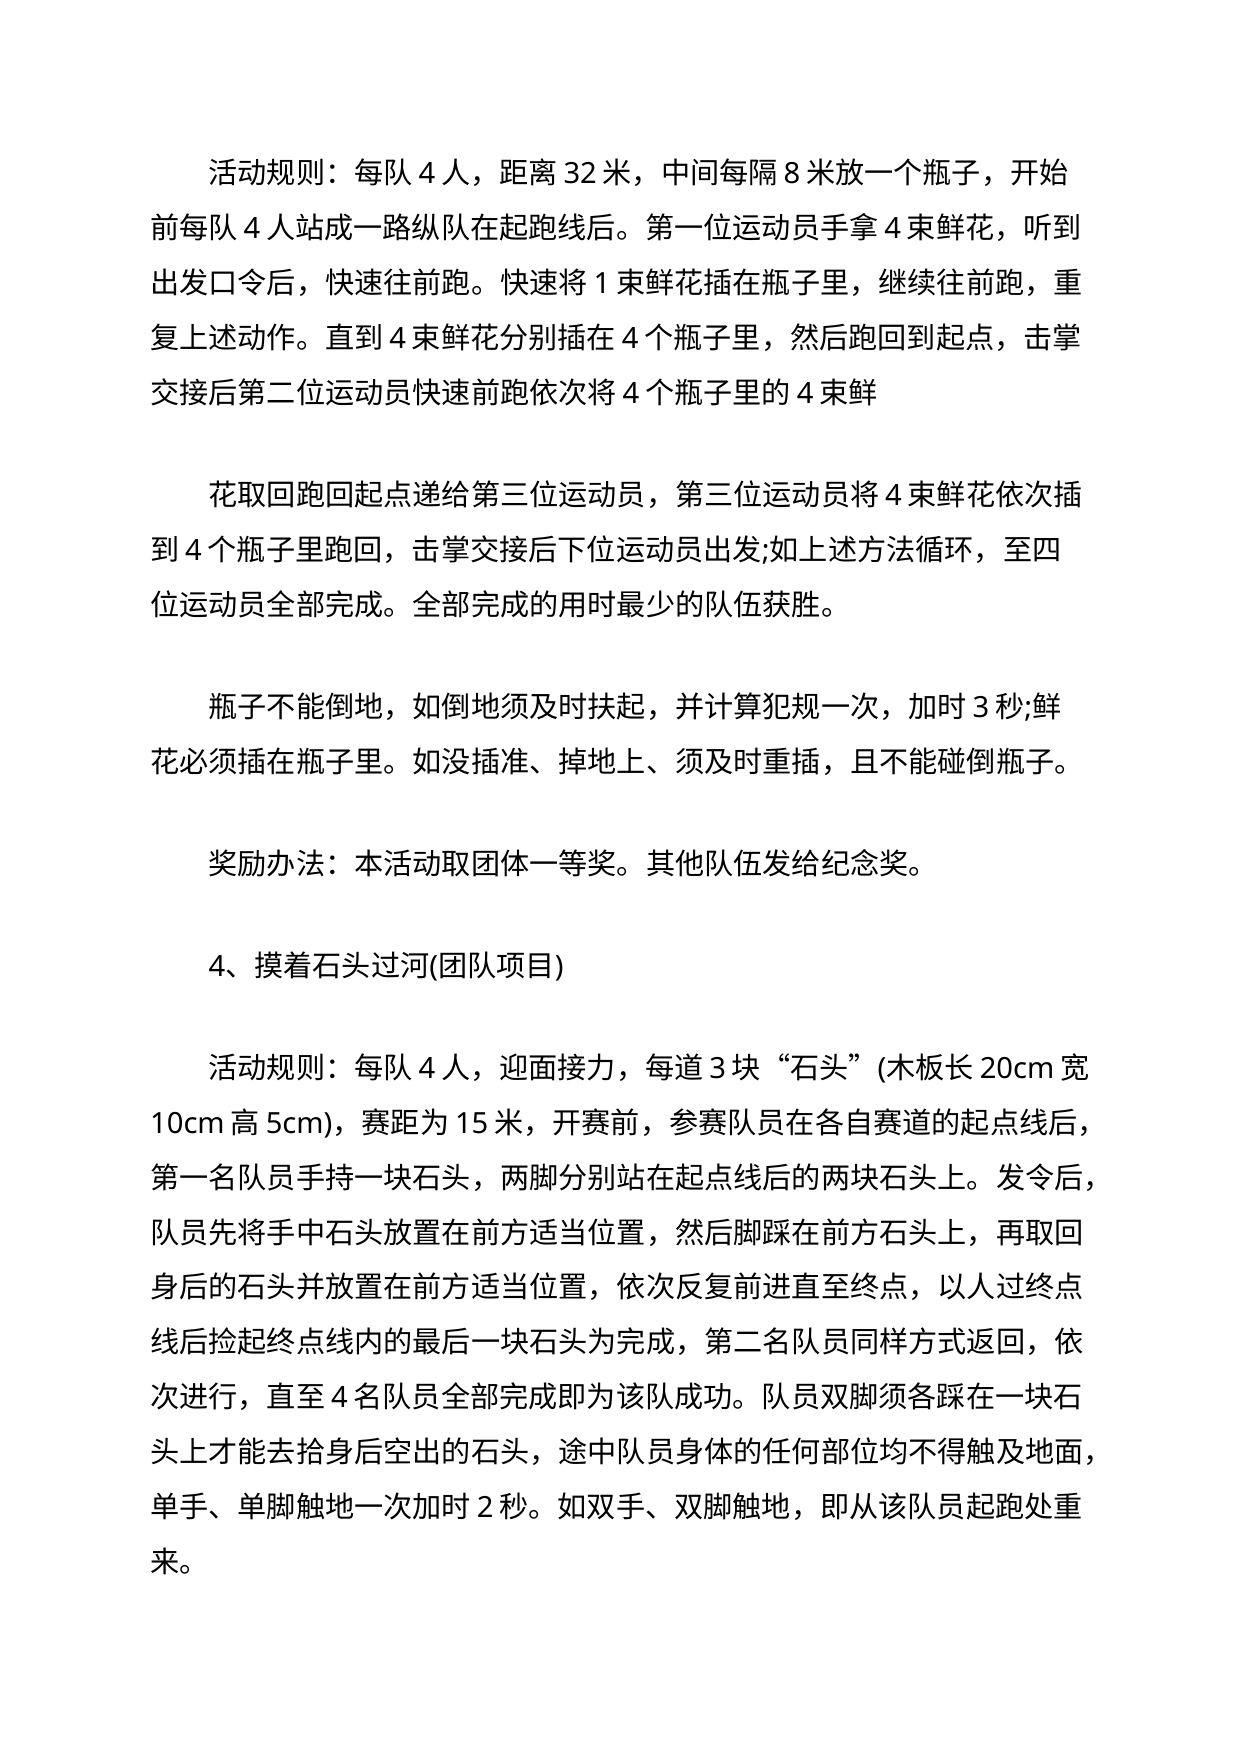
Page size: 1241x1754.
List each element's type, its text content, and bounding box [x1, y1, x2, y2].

text 4、摸着石头过河(团队项目) [150, 942, 1090, 985]
text 奖励办法：本活动取团体一等奖。其他队伍发给纪念奖。 [150, 841, 1090, 883]
text 瓶子不能倒地，如倒地须及时扶起，并计算犯规一次，加时3秒;鲜花必须插在瓶子里。如没插准、掉地上、须及时重插，且不能碰倒瓶子。 [150, 684, 1090, 781]
text 花取回跑回起点递给第三位运动员，第三位运动员将4束鲜花依次插到4个瓶子里跑回，击掌交接后下位运动员出发;如上述方法循环，至四位运动员全部完成。全部完成的用时最少的队伍获胜。 [150, 472, 1090, 624]
text 活动规则：每队4人，迎面接力，每道3块“石头”(木板长20cm宽10cm高5cm)，赛距为15米，开赛前，参赛队员在各自赛道的起点线后，第一名队员手持一块石头，两脚分别站在起点线后的两块石头上。发令后，队员先将手中石头放置在前方适当位置，然后脚踩在前方石头上，再取回身后的石头并放置在前方适当位置，依次反复前进直至终点，以人过终点线后捡起终点线内的最后一块石头为完成，第二名队员同样方式返回，依次进行，直至4名队员全部完成即为该队成功。队员双脚须各踩在一块石头上才能去拾身后空出的石头，途中队员身体的任何部位均不得触及地面，单手、单脚触地一次加时2秒。如双手、双脚触地，即从该队员起跑处重来。 [150, 1044, 1090, 1581]
text 活动规则：每队4人，距离32米，中间每隔8米放一个瓶子，开始前每队4人站成一路纵队在起跑线后。第一位运动员手拿4束鲜花，听到出发口令后，快速往前跑。快速将1束鲜花插在瓶子里，继续往前跑，重复上述动作。直到4束鲜花分别插在4个瓶子里，然后跑回到起点，击掌交接后第二位运动员快速前跑依次将4个瓶子里的4束鲜 [150, 150, 1090, 412]
